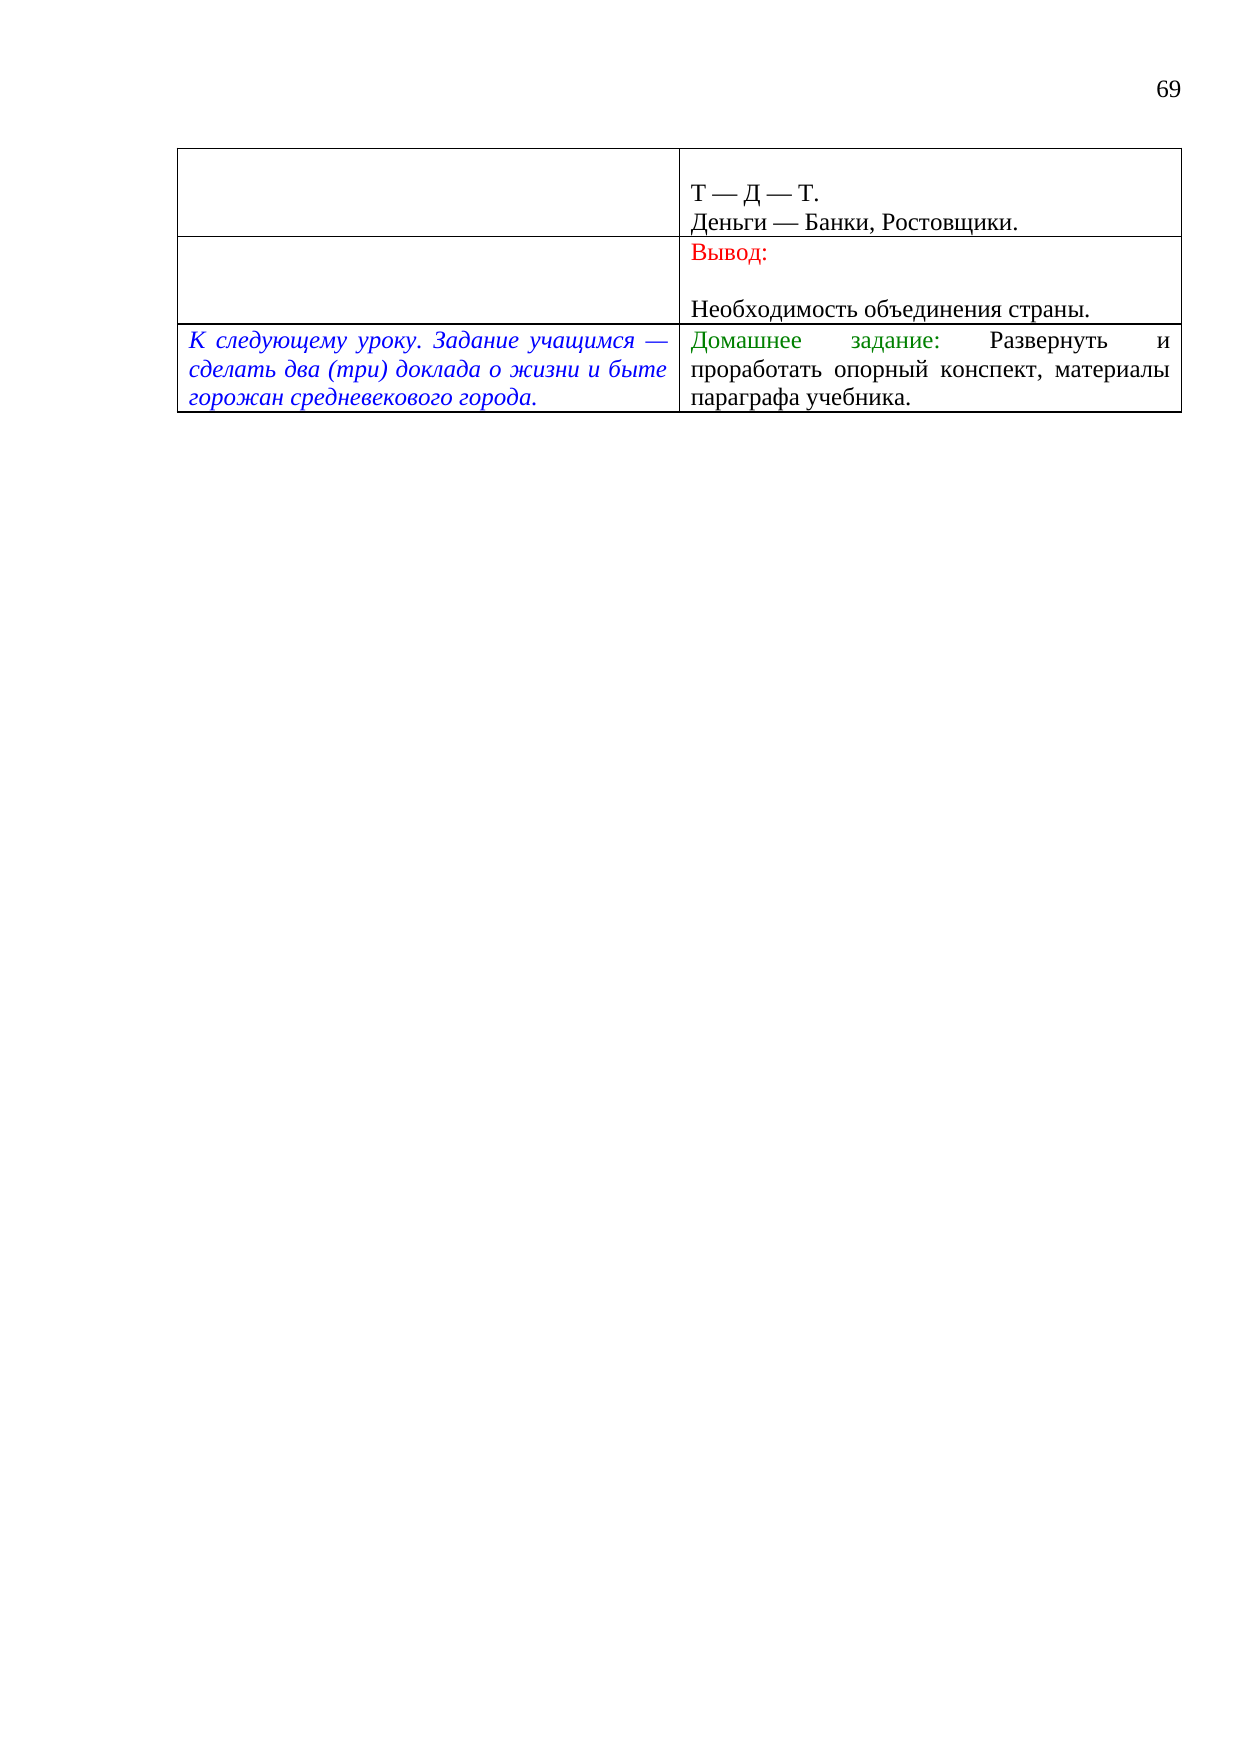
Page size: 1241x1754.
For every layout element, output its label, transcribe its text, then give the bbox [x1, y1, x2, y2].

table_cell Вывод: Необходимость объединения страны. [680, 237, 1181, 323]
table_cell Домашнее задание: Развернуть и проработать опорный конспект, материалы параграфа учебника. [680, 325, 1181, 411]
table_cell [178, 149, 679, 236]
table_cell К следующему уроку. Задание учащимся — сделать два (три) доклада о жизни и быте горожан средневекового города. [178, 325, 679, 411]
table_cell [680, 149, 1181, 236]
table_cell [178, 237, 679, 323]
